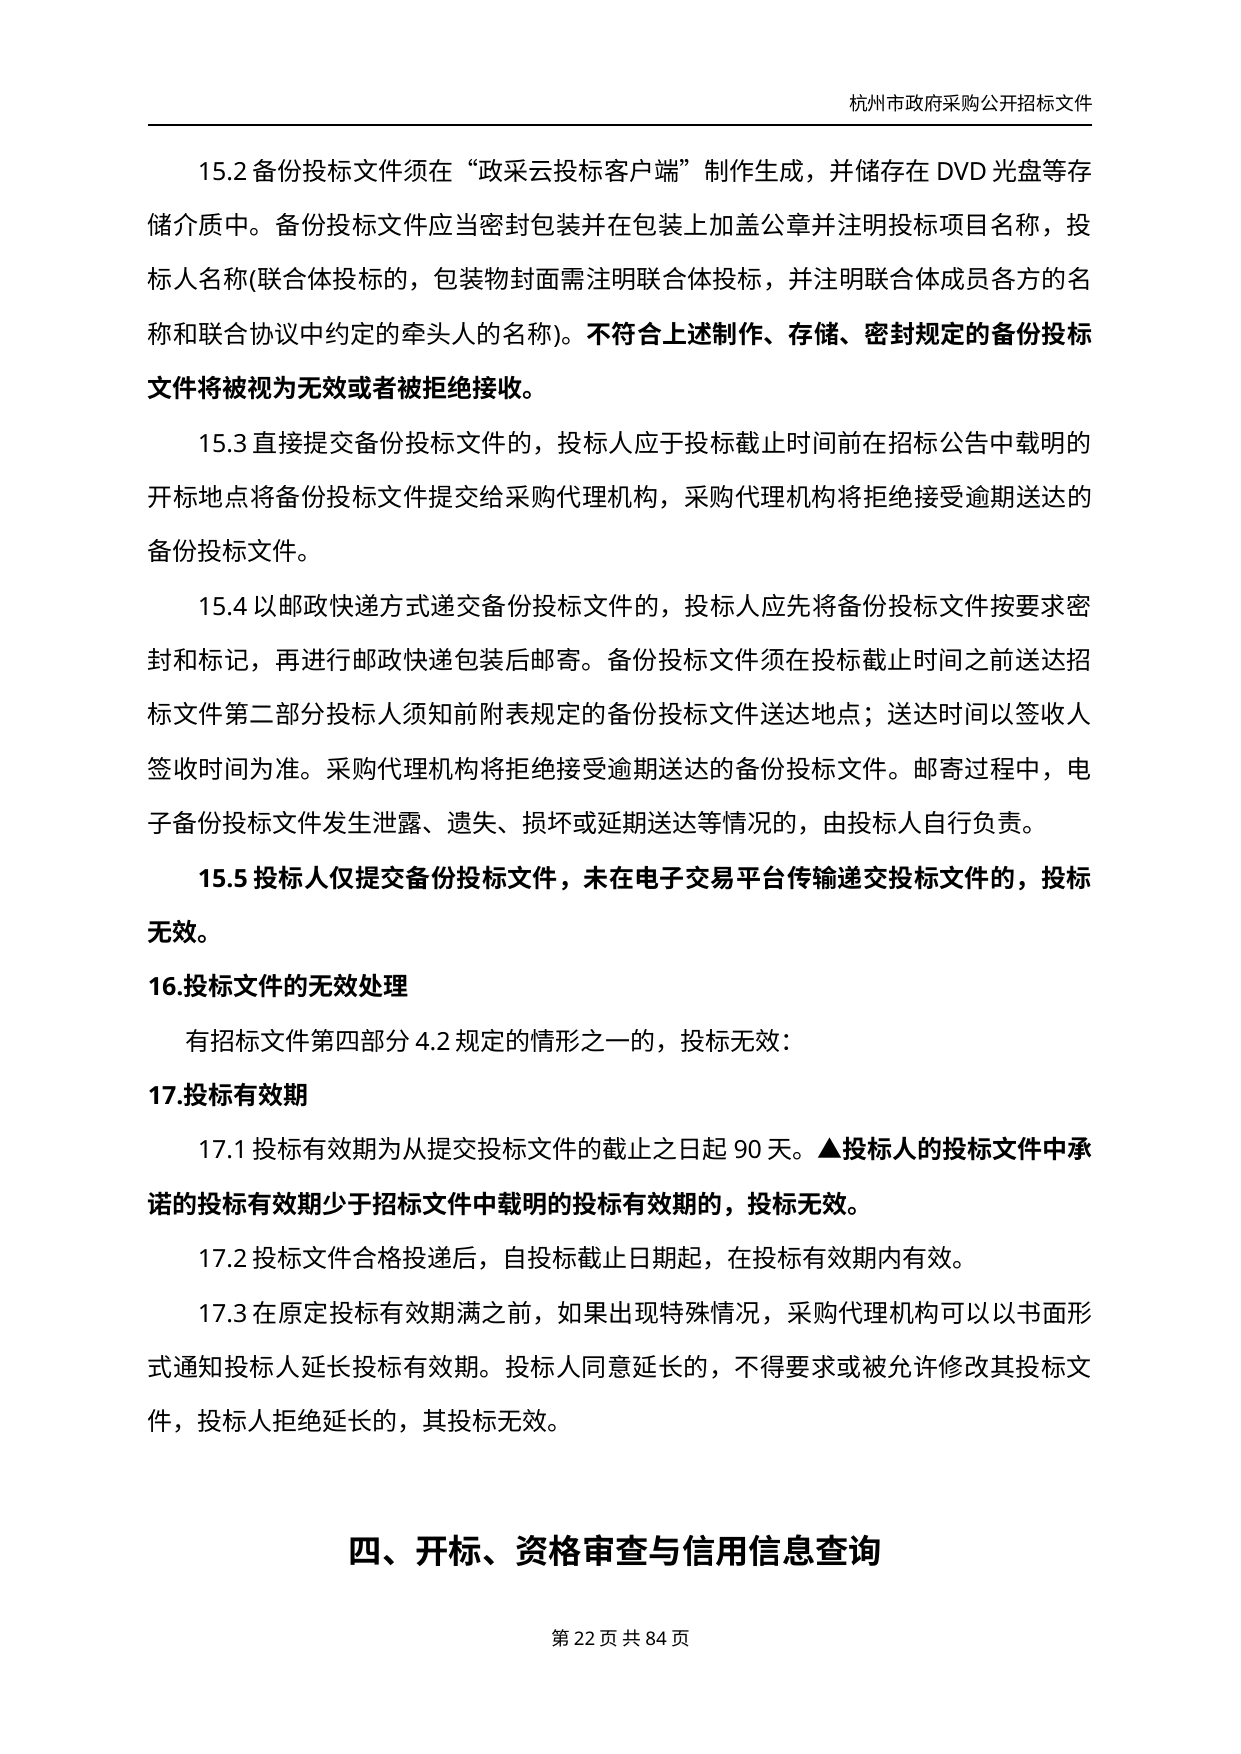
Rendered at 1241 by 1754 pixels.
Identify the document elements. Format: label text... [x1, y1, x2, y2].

text 17.1投标有效期为从提交投标文件的截止之日起90天。▲投标人的投标文件中承诺的投标有效期少于招标文件中载明的投标有效期的，投标无效。 [148, 1130, 1092, 1221]
text 15.5投标人仅提交备份投标文件，未在电子交易平台传输递交投标文件的，投标无效。 [148, 858, 1092, 949]
text 17.投标有效期 [148, 1076, 1092, 1112]
text 15.2备份投标文件须在“政采云投标客户端”制作生成，并储存在DVD光盘等存储介质中。备份投标文件应当密封包装并在包装上加盖公章并注明投标项目名称，投标人名称(联合体投标的，包装物封面需注明联合体投标，并注明联合体成员各方的名称和联合协议中约定的牵头人的名称)。不符合上述制作、存储、密封规定的备份投标文件将被视为无效或者被拒绝接收。 [148, 151, 1092, 405]
text 17.3在原定投标有效期满之前，如果出现特殊情况，采购代理机构可以以书面形式通知投标人延长投标有效期。投标人同意延长的，不得要求或被允许修改其投标文件，投标人拒绝延长的，其投标无效。 [148, 1293, 1092, 1438]
text 15.3直接提交备份投标文件的，投标人应于投标截止时间前在招标公告中载明的开标地点将备份投标文件提交给采购代理机构，采购代理机构将拒绝接受逾期送达的备份投标文件。 [148, 423, 1092, 568]
text 四、开标、资格审查与信用信息查询 [148, 1524, 1092, 1573]
text 16.投标文件的无效处理 [148, 967, 1092, 1003]
text 有招标文件第四部分4.2规定的情形之一的，投标无效： [148, 1021, 1092, 1057]
text 15.4以邮政快递方式递交备份投标文件的，投标人应先将备份投标文件按要求密封和标记，再进行邮政快递包装后邮寄。备份投标文件须在投标截止时间之前送达招标文件第二部分投标人须知前附表规定的备份投标文件送达地点；送达时间以签收人签收时间为准。采购代理机构将拒绝接受逾期送达的备份投标文件。邮寄过程中，电子备份投标文件发生泄露、遗失、损坏或延期送达等情况的，由投标人自行负责。 [148, 586, 1092, 840]
text 17.2投标文件合格投递后，自投标截止日期起，在投标有效期内有效。 [148, 1239, 1092, 1275]
